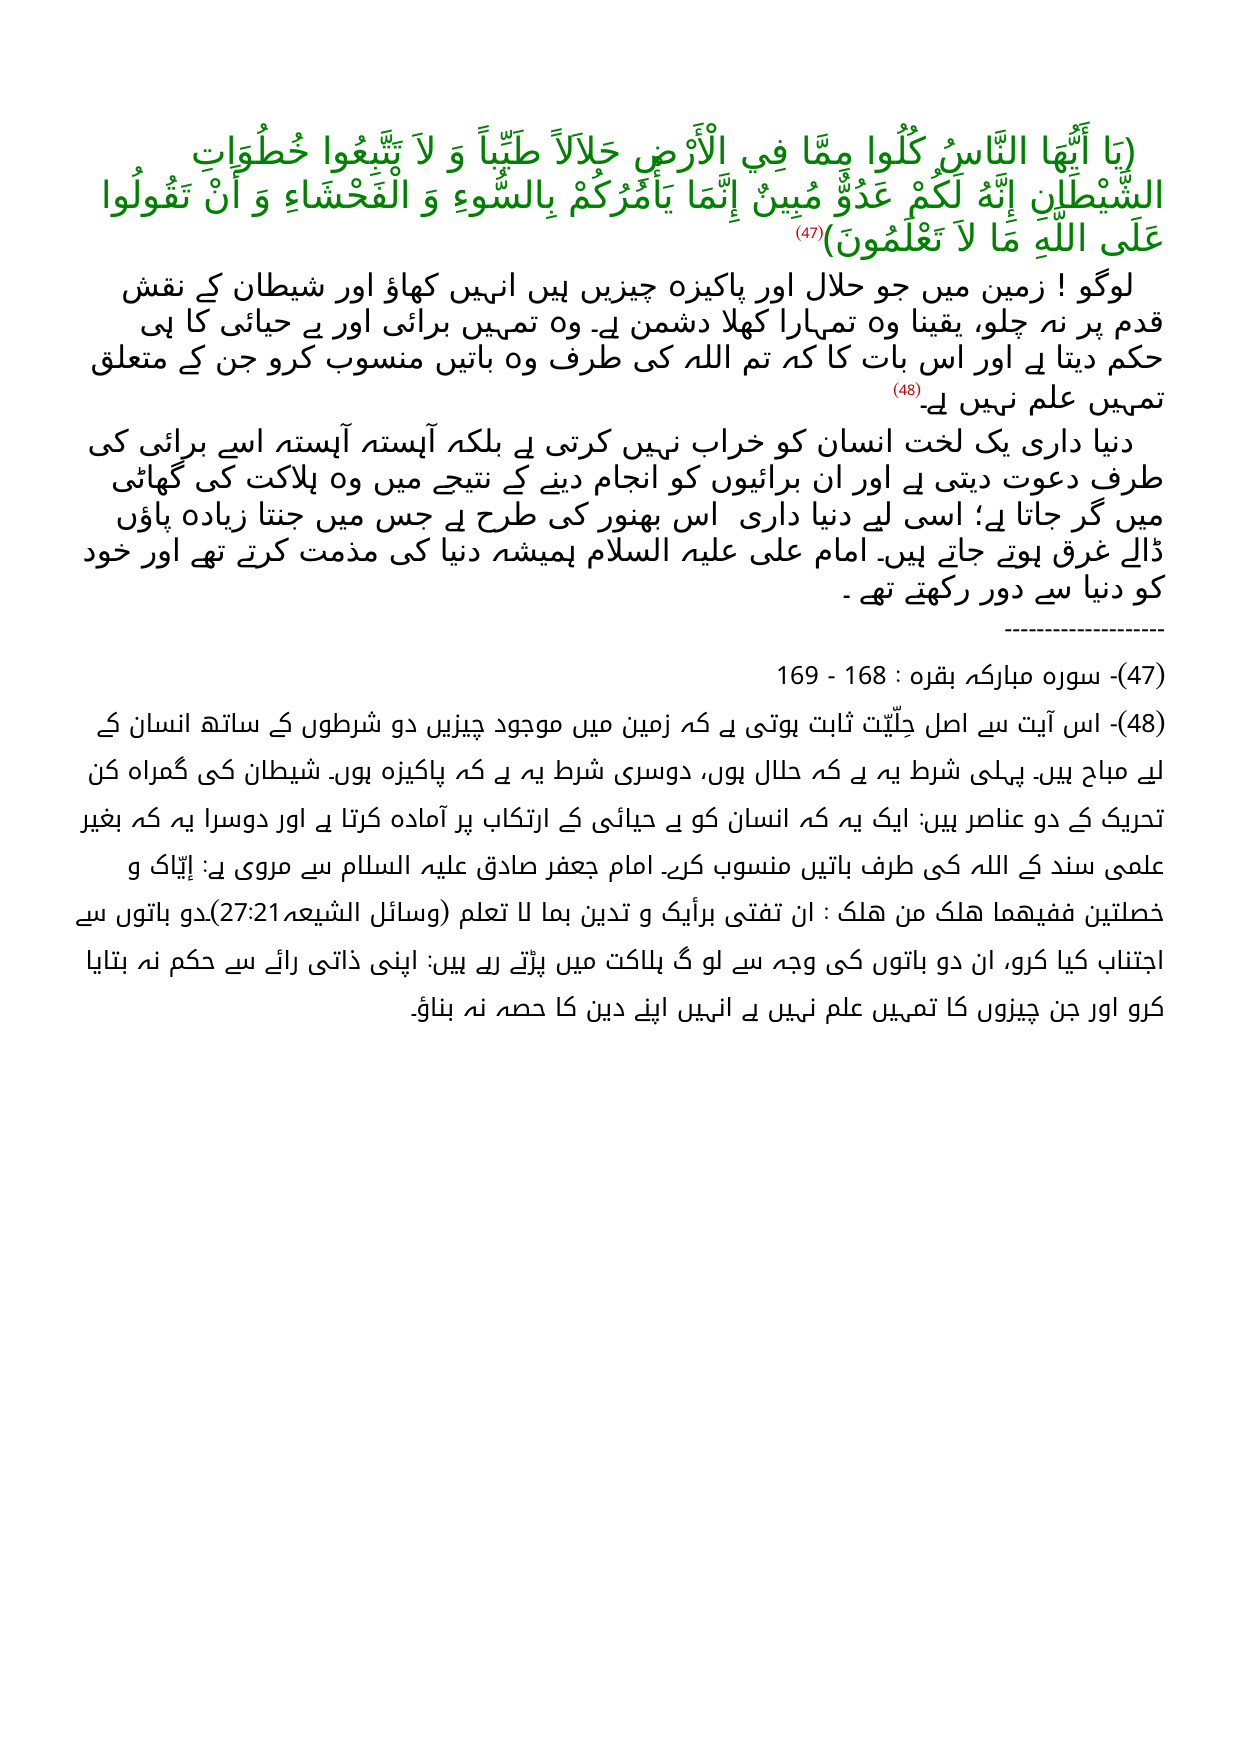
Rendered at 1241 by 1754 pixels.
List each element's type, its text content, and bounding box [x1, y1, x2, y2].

text دنیا داری یک لخت انسان کو خراب نہیں کرتی ہے بلکہ آہستہ آہستہ اسے برائی کی طرف دعوت دیتی ہے اور ان برائیوں کو انجام دینے کے نتیجے میں وہ ہلاکت کی گھاٹی میں گر جاتا ہے؛ اسی لیے دنیا داری اس بھنور کی طرح ہے جس میں جنتا زیادہ پاؤں ڈالے غرق ہوتے جاتے ہیں۔ امام علی علیہ السلام ہمیشہ دنیا کی مذمت کرتے تھے اور خود کو دنیا سے دور رکھتے تھے ۔ [75, 423, 1165, 605]
text (48)- اس آیت سے اصل حِلّیّت ثابت ہوتی ہے کہ زمین میں موجود چیزیں دو شرطوں کے ساتھ انسان کے لیے مباح ہیں۔ پہلی شرط یہ ہے کہ حلال ہوں، دوسری شرط یہ ہے کہ پاکیزہ ہوں۔ شیطان کی گمراہ کن تحریک کے دو عناصر ہیں: ایک یہ کہ انسان کو بے حیائی کے ارتکاب پر آمادہ کرتا ہے اور دوسرا یہ کہ بغیر علمی سند کے اللہ کی طرف باتیں منسوب کرے۔ امام جعفر صادق علیہ السلام سے مروی ہے: إیّاک و خصلتین ففیهما هلک من هلک : ان تفتی برأیک و تدین بما لا تعلم (وسائل الشیعہ27:21)۔دو باتوں سے اجتناب کیا کرو، ان دو باتوں کی وجہ سے لو گ ہلاکت میں پڑتے رہے ہیں: اپنی ذاتی رائے سے حکم نہ بتایا کرو اور جن چیزوں کا تمہیں علم نہیں ہے انہیں اپنے دین کا حصہ نہ بناؤ۔ [75, 700, 1165, 1032]
text لوگو ! زمین میں جو حلال اور پاکیزہ چیزیں ہیں انہیں کھاؤ اور شیطان کے نقش قدم پر نہ چلو، یقینا وہ تمہارا کھلا دشمن ہے۔ وہ تمہیں برائی اور بے حیائی کا ہی حکم دیتا ہے اور اس بات کا کہ تم اللہ کی طرف وہ باتیں منسوب کرو جن کے متعلق تمہیں علم نہیں ہے۔(48) [75, 267, 1165, 423]
text ﴿يَا أَيُّهَا النَّاسُ كُلُوا مِمَّا فِي الْأَرْضِ حَلاَلاً طَيِّباً وَ لاَ تَتَّبِعُوا خُطُوَاتِ الشَّيْطَانِ إِنَّهُ لَكُمْ عَدُوٌّ مُبِينٌ إِنَّمَا يَأْمُرُكُمْ بِالسُّوءِ وَ الْفَحْشَاءِ وَ أَنْ تَقُولُوا عَلَى اللَّهِ مَا لاَ تَعْلَمُونَ﴾(47) [75, 130, 1165, 267]
text -------------------- [75, 605, 1165, 653]
text (47)- سورہ مبارکہ بقرہ : 168 - 169 [75, 653, 1165, 700]
